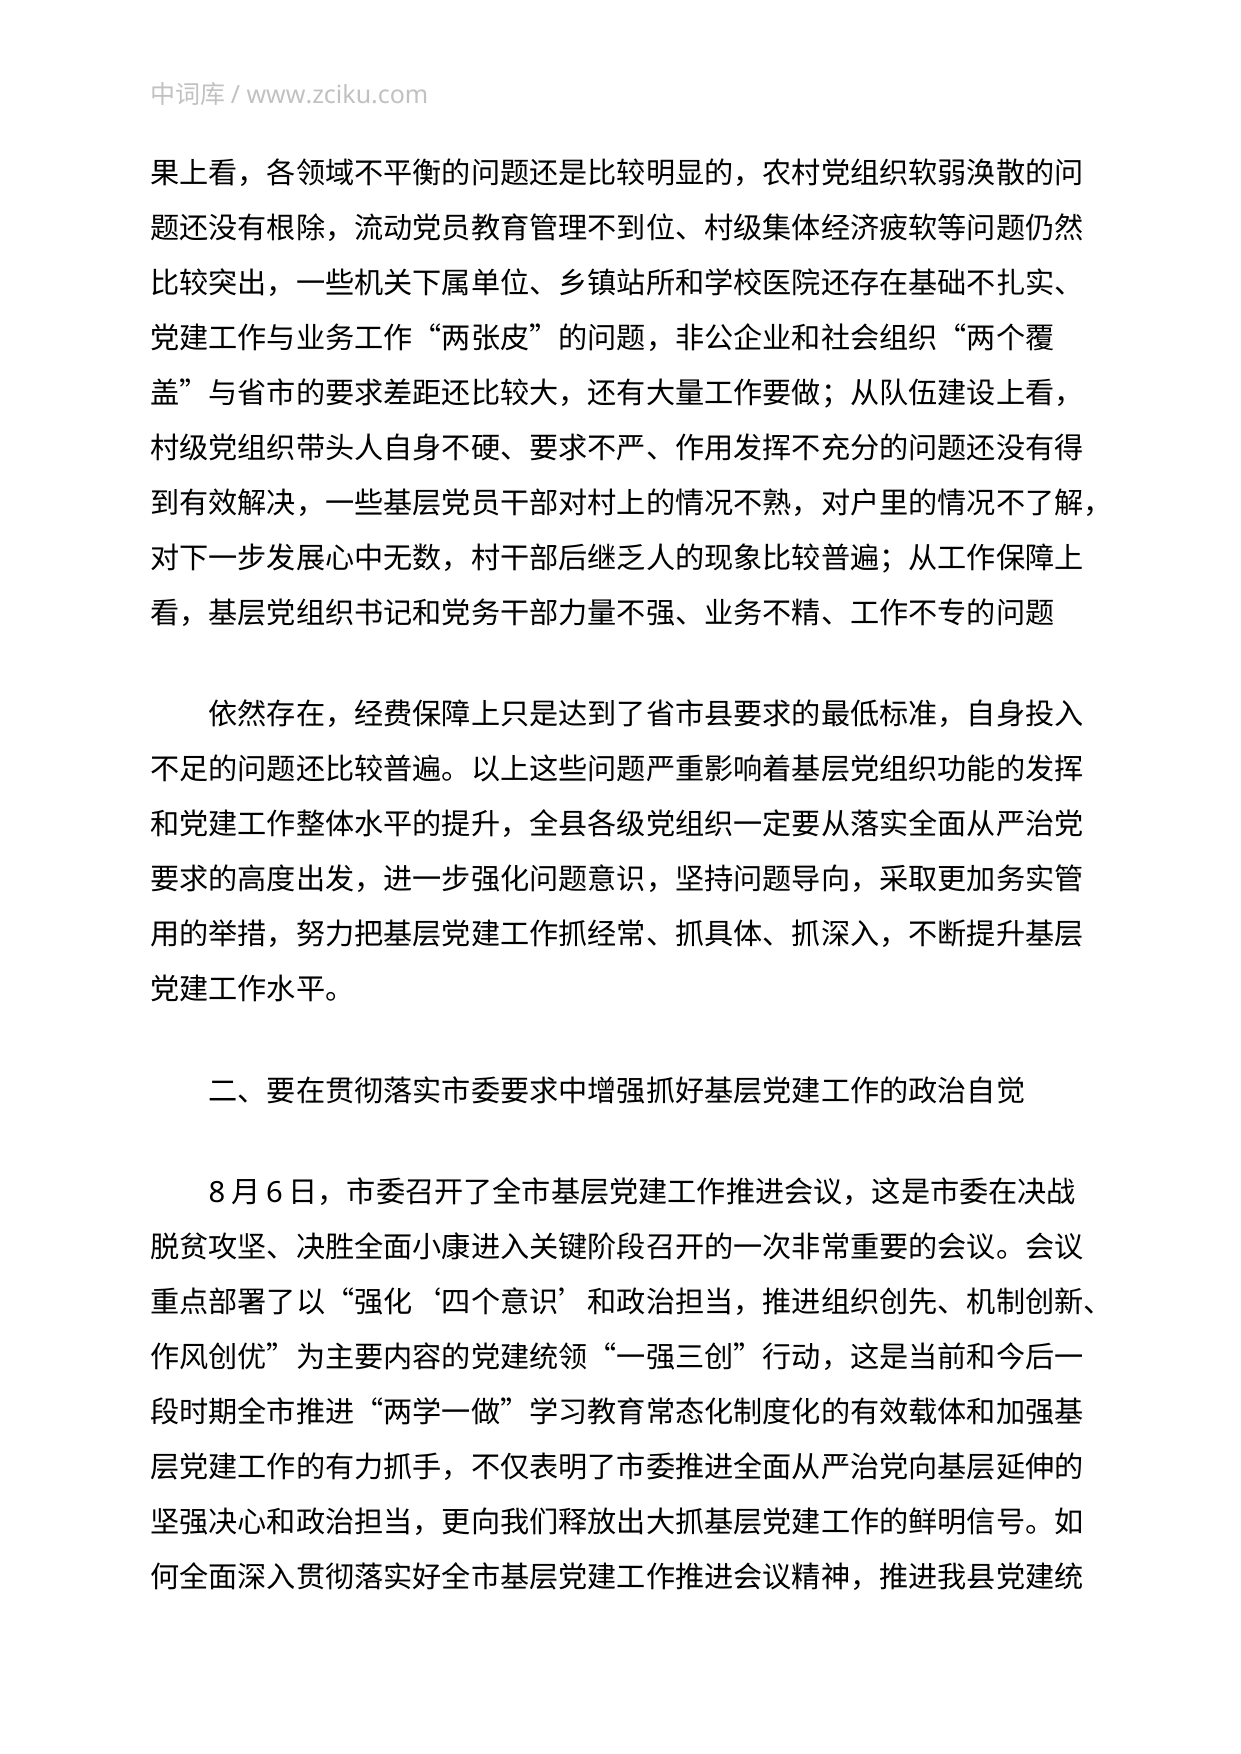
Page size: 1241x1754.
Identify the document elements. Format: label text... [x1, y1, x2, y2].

text 依然存在，经费保障上只是达到了省市县要求的最低标准，自身投入不足的问题还比较普遍。以上这些问题严重影响着基层党组织功能的发挥和党建工作整体水平的提升，全县各级党组织一定要从落实全面从严治党要求的高度出发，进一步强化问题意识，坚持问题导向，采取更加务实管用的举措，努力把基层党建工作抓经常、抓具体、抓深入，不断提升基层党建工作水平。 [150, 691, 1090, 1008]
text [150, 150, 1090, 631]
text 二、要在贯彻落实市委要求中增强抓好基层党建工作的政治自觉 [150, 1067, 1090, 1109]
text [150, 1169, 1090, 1596]
